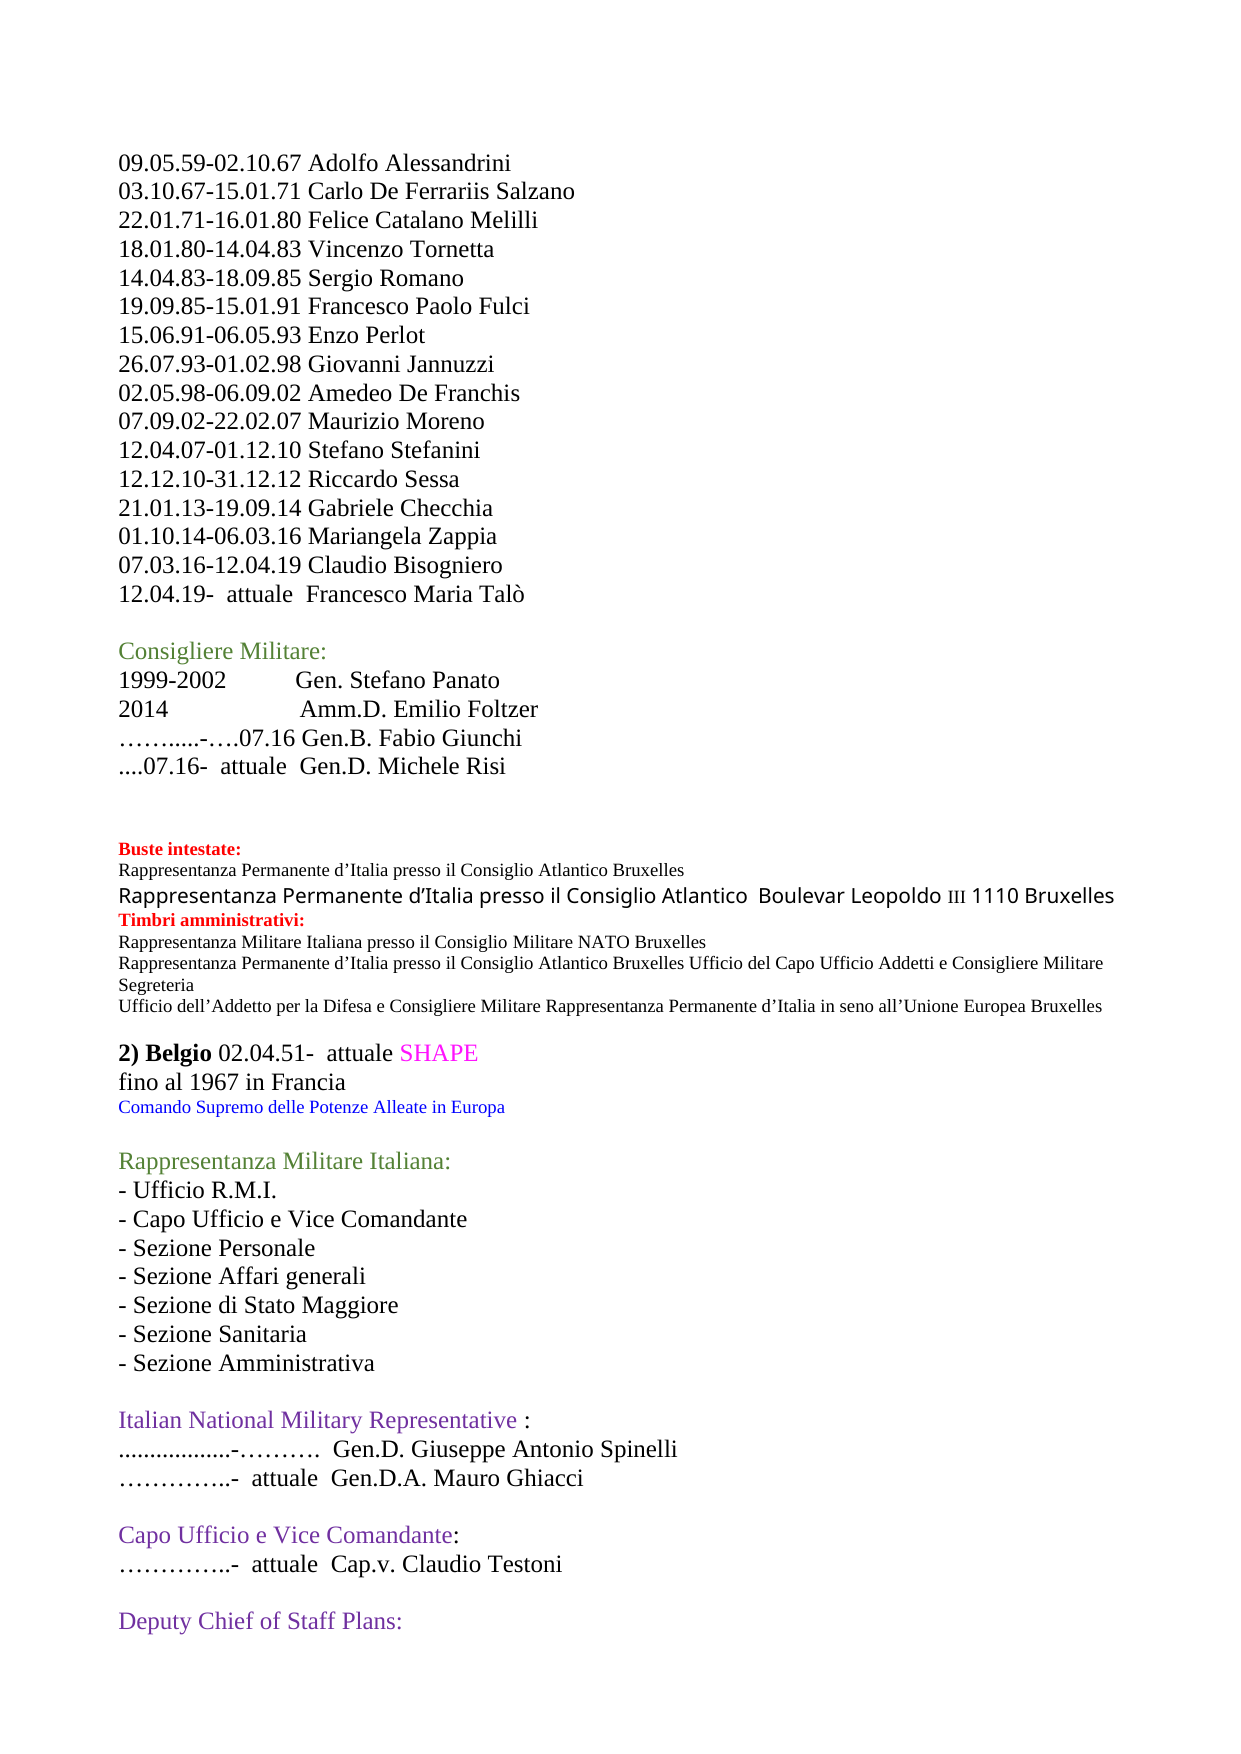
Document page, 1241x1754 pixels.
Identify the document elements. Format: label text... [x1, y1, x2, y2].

text 07.09.02-22.02.07 Maurizio Moreno [118, 406, 1122, 435]
text 21.01.13-19.09.14 Gabriele Checchia [118, 493, 1122, 521]
text Italian National Military Representative : [118, 1405, 1122, 1434]
text fino al 1967 in Francia [118, 1067, 1122, 1096]
text 12.04.19- attuale Francesco Maria Talò [118, 579, 1122, 608]
text Buste intestate: [118, 838, 1122, 859]
text …………..- attuale Gen.D.A. Mauro Ghiacci [118, 1463, 1122, 1491]
text Rappresentanza Militare Italiana: [118, 1146, 1122, 1175]
text 2014 Amm.D. Emilio Foltzer [118, 694, 1122, 723]
text Capo Ufficio e Vice Comandante: [118, 1520, 1122, 1549]
text 15.06.91-06.05.93 Enzo Perlot [118, 320, 1122, 349]
text - Sezione di Stato Maggiore [118, 1290, 1122, 1319]
text - Sezione Personale [118, 1233, 1122, 1261]
text 03.10.67-15.01.71 Carlo De Ferrariis Salzano [118, 176, 1122, 205]
text 19.09.85-15.01.91 Francesco Paolo Fulci [118, 291, 1122, 320]
text 12.04.07-01.12.10 Stefano Stefanini [118, 435, 1122, 464]
text Rappresentanza Militare Italiana presso il Consiglio Militare NATO Bruxelles [118, 931, 1122, 952]
text Timbri amministrativi: [118, 909, 1122, 931]
text …….....-….07.16 Gen.B. Fabio Giunchi [118, 723, 1122, 751]
text - Ufficio R.M.I. [118, 1175, 1122, 1204]
text ....07.16- attuale Gen.D. Michele Risi [118, 751, 1122, 780]
text - Capo Ufficio e Vice Comandante [118, 1204, 1122, 1233]
text - Sezione Affari generali [118, 1261, 1122, 1290]
text 2) Belgio 02.04.51- attuale SHAPE [118, 1038, 1122, 1067]
text 12.12.10-31.12.12 Riccardo Sessa [118, 464, 1122, 493]
text 02.05.98-06.09.02 Amedeo De Franchis [118, 378, 1122, 406]
text Comando Supremo delle Potenze Alleate in Europa [118, 1096, 1122, 1118]
text …………..- attuale Cap.v. Claudio Testoni [118, 1549, 1122, 1578]
text Consigliere Militare: [118, 636, 1122, 665]
text 09.05.59-02.10.67 Adolfo Alessandrini [118, 148, 1122, 176]
text 01.10.14-06.03.16 Mariangela Zappia [118, 521, 1122, 550]
text 07.03.16-12.04.19 Claudio Bisogniero [118, 550, 1122, 579]
text ..................-………. Gen.D. Giuseppe Antonio Spinelli [118, 1434, 1122, 1463]
text Deputy Chief of Staff Plans: [118, 1606, 1122, 1635]
text 18.01.80-14.04.83 Vincenzo Tornetta [118, 234, 1122, 263]
text Ufficio dell’Addetto per la Difesa e Consigliere Militare Rappresentanza Permanente d’Italia in seno all’Unione Europea Bruxelles [118, 995, 1122, 1017]
text 14.04.83-18.09.85 Sergio Romano [118, 263, 1122, 291]
text Rappresentanza Permanente d’Italia presso il Consiglio Atlantico Bruxelles Ufficio del Capo Ufficio Addetti e Consigliere Militare Segreteria [118, 952, 1122, 995]
text 26.07.93-01.02.98 Giovanni Jannuzzi [118, 349, 1122, 378]
text 1999-2002 Gen. Stefano Panato [118, 665, 1122, 694]
text Rappresentanza Permanente d’Italia presso il Consiglio Atlantico Boulevar Leopoldo III 1110 Bruxelles [118, 881, 1122, 909]
text - Sezione Amministrativa [118, 1348, 1122, 1376]
text Rappresentanza Permanente d’Italia presso il Consiglio Atlantico Bruxelles [118, 859, 1122, 881]
text 22.01.71-16.01.80 Felice Catalano Melilli [118, 205, 1122, 234]
text - Sezione Sanitaria [118, 1319, 1122, 1348]
